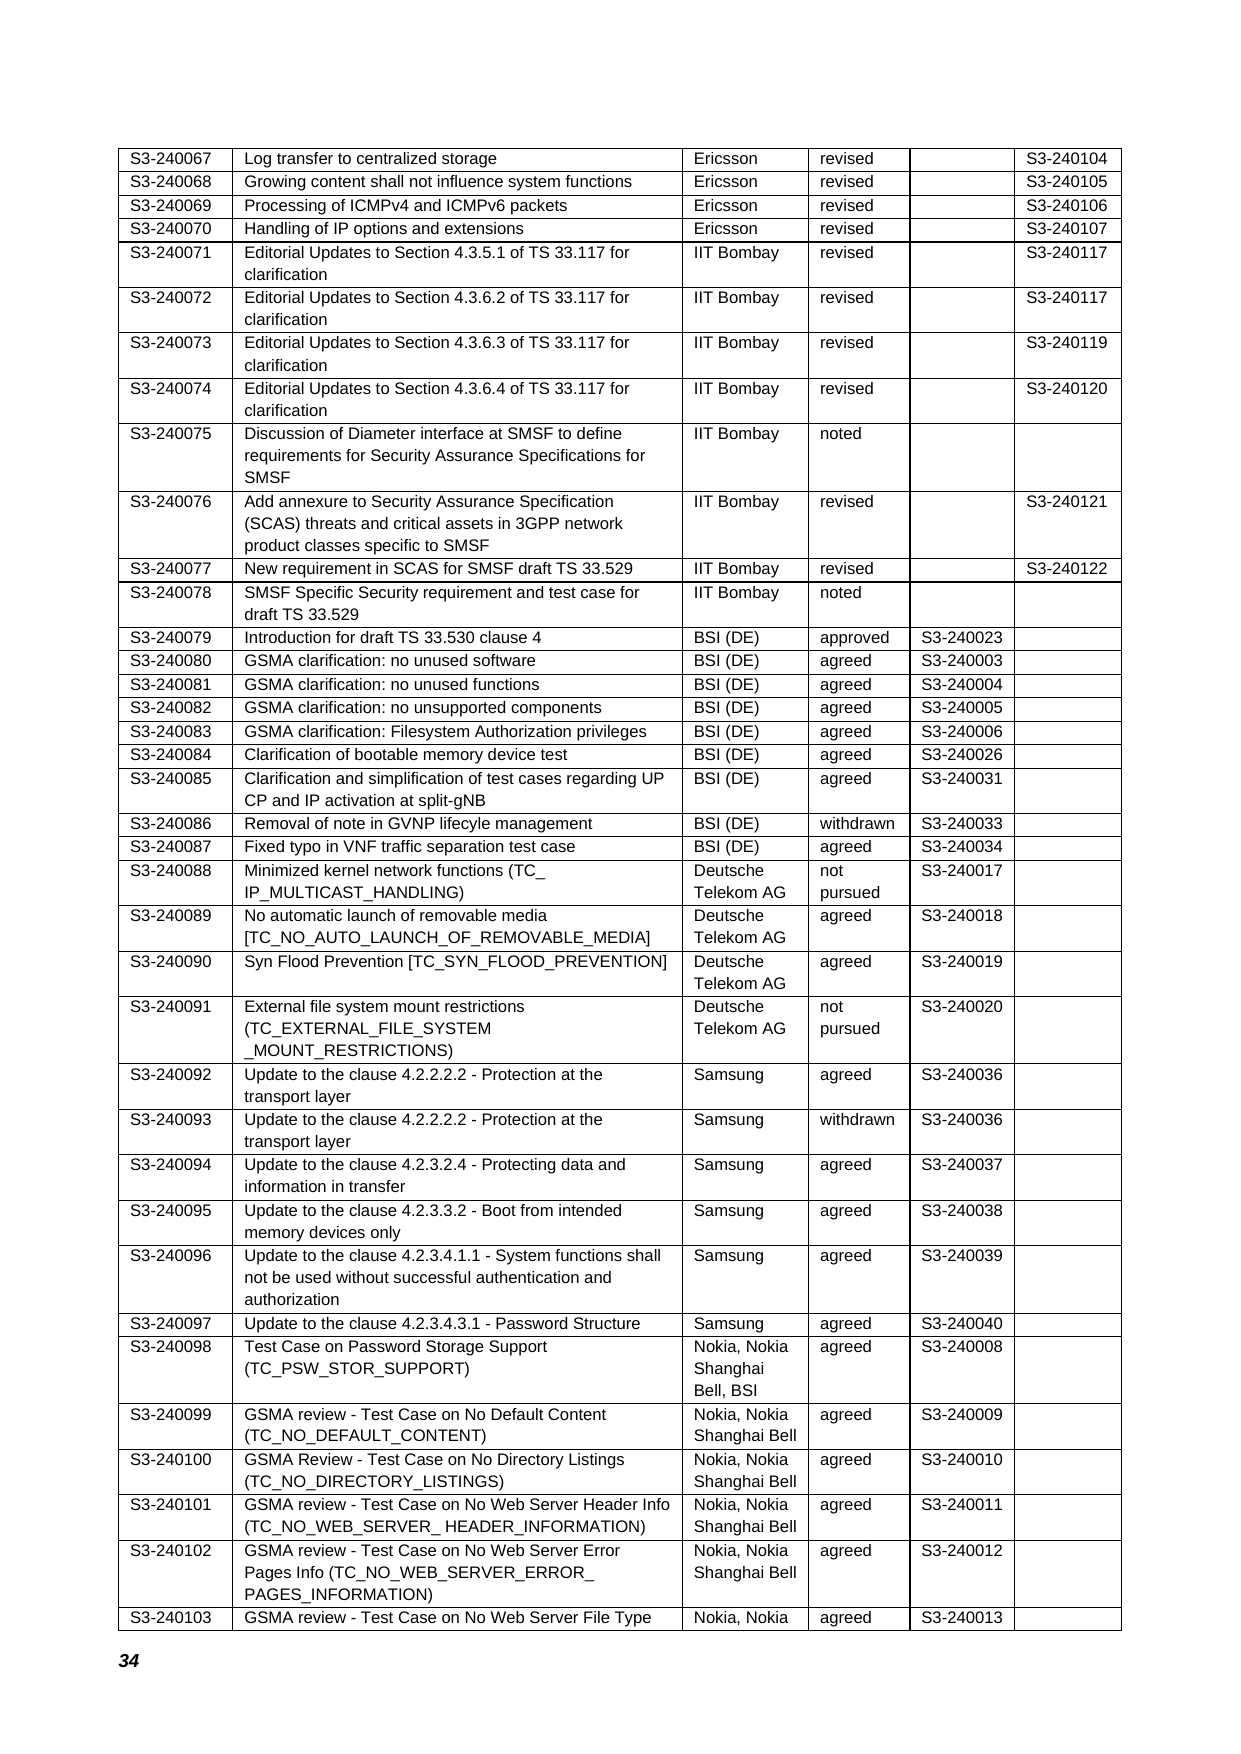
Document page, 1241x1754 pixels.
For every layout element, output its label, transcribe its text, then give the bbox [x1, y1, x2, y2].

table_cell BSI (DE) [683, 628, 808, 650]
table_cell [911, 492, 1014, 558]
table_cell S3-240101 [119, 1495, 232, 1539]
table_cell S3-240078 [119, 583, 232, 627]
table_cell GSMA clarification: no unused functions [233, 675, 682, 697]
table_cell [1015, 1246, 1121, 1312]
table_cell [1015, 745, 1121, 767]
table_cell S3-240092 [119, 1064, 232, 1109]
table_cell Editorial Updates to Section 4.3.5.1 of TS 33.117 for clarification [233, 243, 682, 287]
table_cell S3-240095 [119, 1201, 232, 1245]
table_cell S3-240104 [1015, 149, 1121, 171]
table_cell agreed [809, 1155, 909, 1199]
table_cell agreed [809, 1064, 909, 1109]
table_cell S3-240026 [911, 745, 1014, 767]
table_cell GSMA clarification: no unused software [233, 651, 682, 674]
table_cell BSI (DE) [683, 837, 808, 860]
table_cell IIT Bombay [683, 559, 808, 581]
table_cell IIT Bombay [683, 492, 808, 558]
table_cell [1015, 1064, 1121, 1109]
table_cell noted [809, 424, 909, 491]
table_cell [1015, 722, 1121, 744]
table_cell agreed [809, 1495, 909, 1539]
table_cell BSI (DE) [683, 698, 808, 721]
table_cell BSI (DE) [683, 769, 808, 813]
table_cell [1015, 952, 1121, 996]
table_cell Ericsson [683, 196, 808, 218]
table_cell Update to the clause 4.2.3.4.1.1 - System functions shall not be used without successful authentication and authorization [233, 1246, 682, 1312]
table_cell S3-240005 [911, 698, 1014, 721]
table_cell S3-240076 [119, 492, 232, 558]
table_cell Log transfer to centralized storage [233, 149, 682, 171]
table_cell S3-240071 [119, 243, 232, 287]
table_cell Update to the clause 4.2.3.4.3.1 - Password Structure [233, 1314, 682, 1336]
table_cell Minimized kernel network functions (TC_ IP_MULTICAST_HANDLING) [233, 861, 682, 905]
table_cell IIT Bombay [683, 243, 808, 287]
table_cell S3-240039 [911, 1246, 1014, 1312]
table_cell Samsung [683, 1155, 808, 1199]
table_cell GSMA clarification: Filesystem Authorization privileges [233, 722, 682, 744]
table_cell agreed [809, 769, 909, 813]
table_cell [1015, 769, 1121, 813]
table_cell S3-240122 [1015, 559, 1121, 581]
table_cell [1015, 1404, 1121, 1449]
table_cell S3-240009 [911, 1404, 1014, 1449]
table_cell S3-240098 [119, 1337, 232, 1403]
table_cell Samsung [683, 1110, 808, 1154]
table_cell [911, 219, 1014, 241]
table_cell Samsung [683, 1246, 808, 1312]
table_cell Nokia, Nokia Shanghai Bell [683, 1541, 808, 1607]
table_cell [1015, 1450, 1121, 1494]
table_cell agreed [809, 651, 909, 674]
table_cell BSI (DE) [683, 651, 808, 674]
table_cell agreed [809, 1337, 909, 1403]
table_cell [1015, 675, 1121, 697]
table_cell S3-240097 [119, 1314, 232, 1336]
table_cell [683, 1608, 808, 1630]
table_cell [1015, 1337, 1121, 1403]
table_cell Samsung [683, 1064, 808, 1109]
table_cell S3-240012 [911, 1541, 1014, 1607]
table_cell S3-240037 [911, 1155, 1014, 1199]
table_cell Ericsson [683, 149, 808, 171]
table_cell approved [809, 628, 909, 650]
table_cell Editorial Updates to Section 4.3.6.2 of TS 33.117 for clarification [233, 288, 682, 332]
table_cell Update to the clause 4.2.2.2.2 - Protection at the transport layer [233, 1110, 682, 1154]
table_cell [1015, 424, 1121, 491]
table_cell S3-240084 [119, 745, 232, 767]
table_cell External file system mount restrictions (TC_EXTERNAL_FILE_SYSTEM _MOUNT_RESTRICTIONS) [233, 997, 682, 1063]
table_cell Editorial Updates to Section 4.3.6.4 of TS 33.117 for clarification [233, 379, 682, 423]
table_cell S3-240100 [119, 1450, 232, 1494]
table_cell [911, 172, 1014, 194]
table_cell agreed [809, 906, 909, 951]
table_cell revised [809, 243, 909, 287]
table_cell [1015, 1155, 1121, 1199]
table_cell Introduction for draft TS 33.530 clause 4 [233, 628, 682, 650]
table_cell agreed [809, 1404, 909, 1449]
table_cell [911, 379, 1014, 423]
table_cell New requirement in SCAS for SMSF draft TS 33.529 [233, 559, 682, 581]
table_cell S3-240018 [911, 906, 1014, 951]
table_cell GSMA review - Test Case on No Default Content (TC_NO_DEFAULT_CONTENT) [233, 1404, 682, 1449]
table_cell revised [809, 288, 909, 332]
table_cell S3-240074 [119, 379, 232, 423]
table_cell BSI (DE) [683, 745, 808, 767]
table_cell S3-240103 [119, 1608, 232, 1630]
table_cell S3-240019 [911, 952, 1014, 996]
table_cell Samsung [683, 1201, 808, 1245]
table_cell agreed [809, 675, 909, 697]
table_cell SMSF Specific Security requirement and test case for draft TS 33.529 [233, 583, 682, 627]
table_cell [1015, 1201, 1121, 1245]
table_cell Syn Flood Prevention [TC_SYN_FLOOD_PREVENTION] [233, 952, 682, 996]
table_cell withdrawn [809, 814, 909, 836]
table_cell S3-240020 [911, 997, 1014, 1063]
table_cell S3-240070 [119, 219, 232, 241]
table_cell revised [809, 559, 909, 581]
table_cell [1015, 861, 1121, 905]
table_cell [911, 583, 1014, 627]
table_cell Update to the clause 4.2.2.2.2 - Protection at the transport layer [233, 1064, 682, 1109]
table_cell BSI (DE) [683, 722, 808, 744]
table_cell Growing content shall not influence system functions [233, 172, 682, 194]
table_cell S3-240090 [119, 952, 232, 996]
table_cell [1015, 837, 1121, 860]
table_cell [1015, 1110, 1121, 1154]
table_cell Deutsche Telekom AG [683, 906, 808, 951]
table_cell S3-240121 [1015, 492, 1121, 558]
table_cell agreed [809, 1450, 909, 1494]
table_cell S3-240093 [119, 1110, 232, 1154]
table_cell [1015, 651, 1121, 674]
table_cell S3-240120 [1015, 379, 1121, 423]
table_cell S3-240069 [119, 196, 232, 218]
table_cell Deutsche Telekom AG [683, 861, 808, 905]
table_cell Ericsson [683, 219, 808, 241]
table_cell agreed [809, 698, 909, 721]
table_cell [1015, 1608, 1121, 1630]
table_cell [911, 149, 1014, 171]
table_cell S3-240013 [911, 1608, 1014, 1630]
table_cell S3-240040 [911, 1314, 1014, 1336]
table_cell GSMA Review - Test Case on No Directory Listings (TC_NO_DIRECTORY_LISTINGS) [233, 1450, 682, 1494]
table_cell S3-240036 [911, 1110, 1014, 1154]
table_cell [1015, 1314, 1121, 1336]
table_cell S3-240003 [911, 651, 1014, 674]
table_cell S3-240033 [911, 814, 1014, 836]
table_cell Nokia, Nokia Shanghai Bell [683, 1495, 808, 1539]
table_cell S3-240102 [119, 1541, 232, 1607]
table_cell S3-240107 [1015, 219, 1121, 241]
table_cell revised [809, 379, 909, 423]
table_cell [1015, 1495, 1121, 1539]
table_cell agreed [809, 745, 909, 767]
table_cell Deutsche Telekom AG [683, 952, 808, 996]
table_cell [911, 333, 1014, 378]
table_cell S3-240079 [119, 628, 232, 650]
table_cell S3-240006 [911, 722, 1014, 744]
table_cell revised [809, 196, 909, 218]
table_cell S3-240017 [911, 861, 1014, 905]
table_cell agreed [809, 1314, 909, 1336]
table_cell agreed [809, 1608, 909, 1630]
table_cell S3-240087 [119, 837, 232, 860]
table_cell IIT Bombay [683, 288, 808, 332]
table_cell IIT Bombay [683, 424, 808, 491]
table_cell Processing of ICMPv4 and ICMPv6 packets [233, 196, 682, 218]
table_cell Fixed typo in VNF traffic separation test case [233, 837, 682, 860]
table_cell agreed [809, 1201, 909, 1245]
table_cell not pursued [809, 997, 909, 1063]
table_cell Test Case on Password Storage Support (TC_PSW_STOR_SUPPORT) [233, 1337, 682, 1403]
table_cell [911, 288, 1014, 332]
table_cell S3-240008 [911, 1337, 1014, 1403]
table_cell withdrawn [809, 1110, 909, 1154]
table_cell BSI (DE) [683, 814, 808, 836]
table_cell S3-240010 [911, 1450, 1014, 1494]
table_cell [911, 196, 1014, 218]
table_cell S3-240031 [911, 769, 1014, 813]
table_cell S3-240091 [119, 997, 232, 1063]
table_cell revised [809, 219, 909, 241]
table_cell [1015, 698, 1121, 721]
table_cell [1015, 628, 1121, 650]
table_cell Clarification of bootable memory device test [233, 745, 682, 767]
table_cell S3-240119 [1015, 333, 1121, 378]
table_cell S3-240096 [119, 1246, 232, 1312]
table_cell [911, 243, 1014, 287]
table_cell IIT Bombay [683, 583, 808, 627]
table_cell Nokia, Nokia Shanghai Bell, BSI [683, 1337, 808, 1403]
table_cell S3-240011 [911, 1495, 1014, 1539]
table_cell S3-240036 [911, 1064, 1014, 1109]
table_cell S3-240117 [1015, 288, 1121, 332]
table_cell GSMA clarification: no unsupported components [233, 698, 682, 721]
table_cell Removal of note in GVNP lifecyle management [233, 814, 682, 836]
table_cell S3-240080 [119, 651, 232, 674]
table_cell IIT Bombay [683, 333, 808, 378]
table_cell S3-240023 [911, 628, 1014, 650]
table_cell GSMA review - Test Case on No Web Server Header Info (TC_NO_WEB_SERVER_ HEADER_INFORMATION) [233, 1495, 682, 1539]
table_cell S3-240004 [911, 675, 1014, 697]
table_cell agreed [809, 837, 909, 860]
table_cell Samsung [683, 1314, 808, 1336]
table_cell Handling of IP options and extensions [233, 219, 682, 241]
table_cell [911, 424, 1014, 491]
table_cell agreed [809, 1246, 909, 1312]
table_cell agreed [809, 952, 909, 996]
table_cell S3-240073 [119, 333, 232, 378]
table_cell Discussion of Diameter interface at SMSF to define requirements for Security Assurance Specifications for SMSF [233, 424, 682, 491]
table_cell S3-240075 [119, 424, 232, 491]
table_cell revised [809, 333, 909, 378]
table_cell Clarification and simplification of test cases regarding UP CP and IP activation at split-gNB [233, 769, 682, 813]
table_cell agreed [809, 1541, 909, 1607]
table_cell S3-240086 [119, 814, 232, 836]
table_cell S3-240077 [119, 559, 232, 581]
table_cell BSI (DE) [683, 675, 808, 697]
table_cell [1015, 997, 1121, 1063]
table_cell agreed [809, 722, 909, 744]
table_cell [1015, 1541, 1121, 1607]
table_cell S3-240072 [119, 288, 232, 332]
table_cell Update to the clause 4.2.3.2.4 - Protecting data and information in transfer [233, 1155, 682, 1199]
table_cell No automatic launch of removable media [TC_NO_AUTO_LAUNCH_OF_REMOVABLE_MEDIA] [233, 906, 682, 951]
table_cell revised [809, 149, 909, 171]
table_cell S3-240099 [119, 1404, 232, 1449]
table_cell S3-240081 [119, 675, 232, 697]
table_cell noted [809, 583, 909, 627]
table_cell S3-240088 [119, 861, 232, 905]
table_cell Add annexure to Security Assurance Specification (SCAS) threats and critical assets in 3GPP network product classes specific to SMSF [233, 492, 682, 558]
table_cell revised [809, 492, 909, 558]
table_cell [1015, 583, 1121, 627]
table_cell S3-240067 [119, 149, 232, 171]
table_cell not pursued [809, 861, 909, 905]
table_cell S3-240094 [119, 1155, 232, 1199]
table_cell S3-240038 [911, 1201, 1014, 1245]
table_cell Nokia, Nokia Shanghai Bell [683, 1404, 808, 1449]
table_cell S3-240106 [1015, 196, 1121, 218]
table_cell revised [809, 172, 909, 194]
table_cell S3-240083 [119, 722, 232, 744]
table_cell S3-240068 [119, 172, 232, 194]
table_cell Nokia, Nokia Shanghai Bell [683, 1450, 808, 1494]
table_cell S3-240034 [911, 837, 1014, 860]
table_cell [1015, 906, 1121, 951]
table_cell Editorial Updates to Section 4.3.6.3 of TS 33.117 for clarification [233, 333, 682, 378]
table_cell GSMA review - Test Case on No Web Server Error Pages Info (TC_NO_WEB_SERVER_ERROR_ PAGES_INFORMATION) [233, 1541, 682, 1607]
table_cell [233, 1608, 682, 1630]
table_cell S3-240089 [119, 906, 232, 951]
table_cell IIT Bombay [683, 379, 808, 423]
table_cell S3-240082 [119, 698, 232, 721]
table_cell Ericsson [683, 172, 808, 194]
table_cell [911, 559, 1014, 581]
table_cell S3-240117 [1015, 243, 1121, 287]
table_cell S3-240105 [1015, 172, 1121, 194]
table_cell [1015, 814, 1121, 836]
table_cell Update to the clause 4.2.3.3.2 - Boot from intended memory devices only [233, 1201, 682, 1245]
table_cell Deutsche Telekom AG [683, 997, 808, 1063]
table_cell S3-240085 [119, 769, 232, 813]
